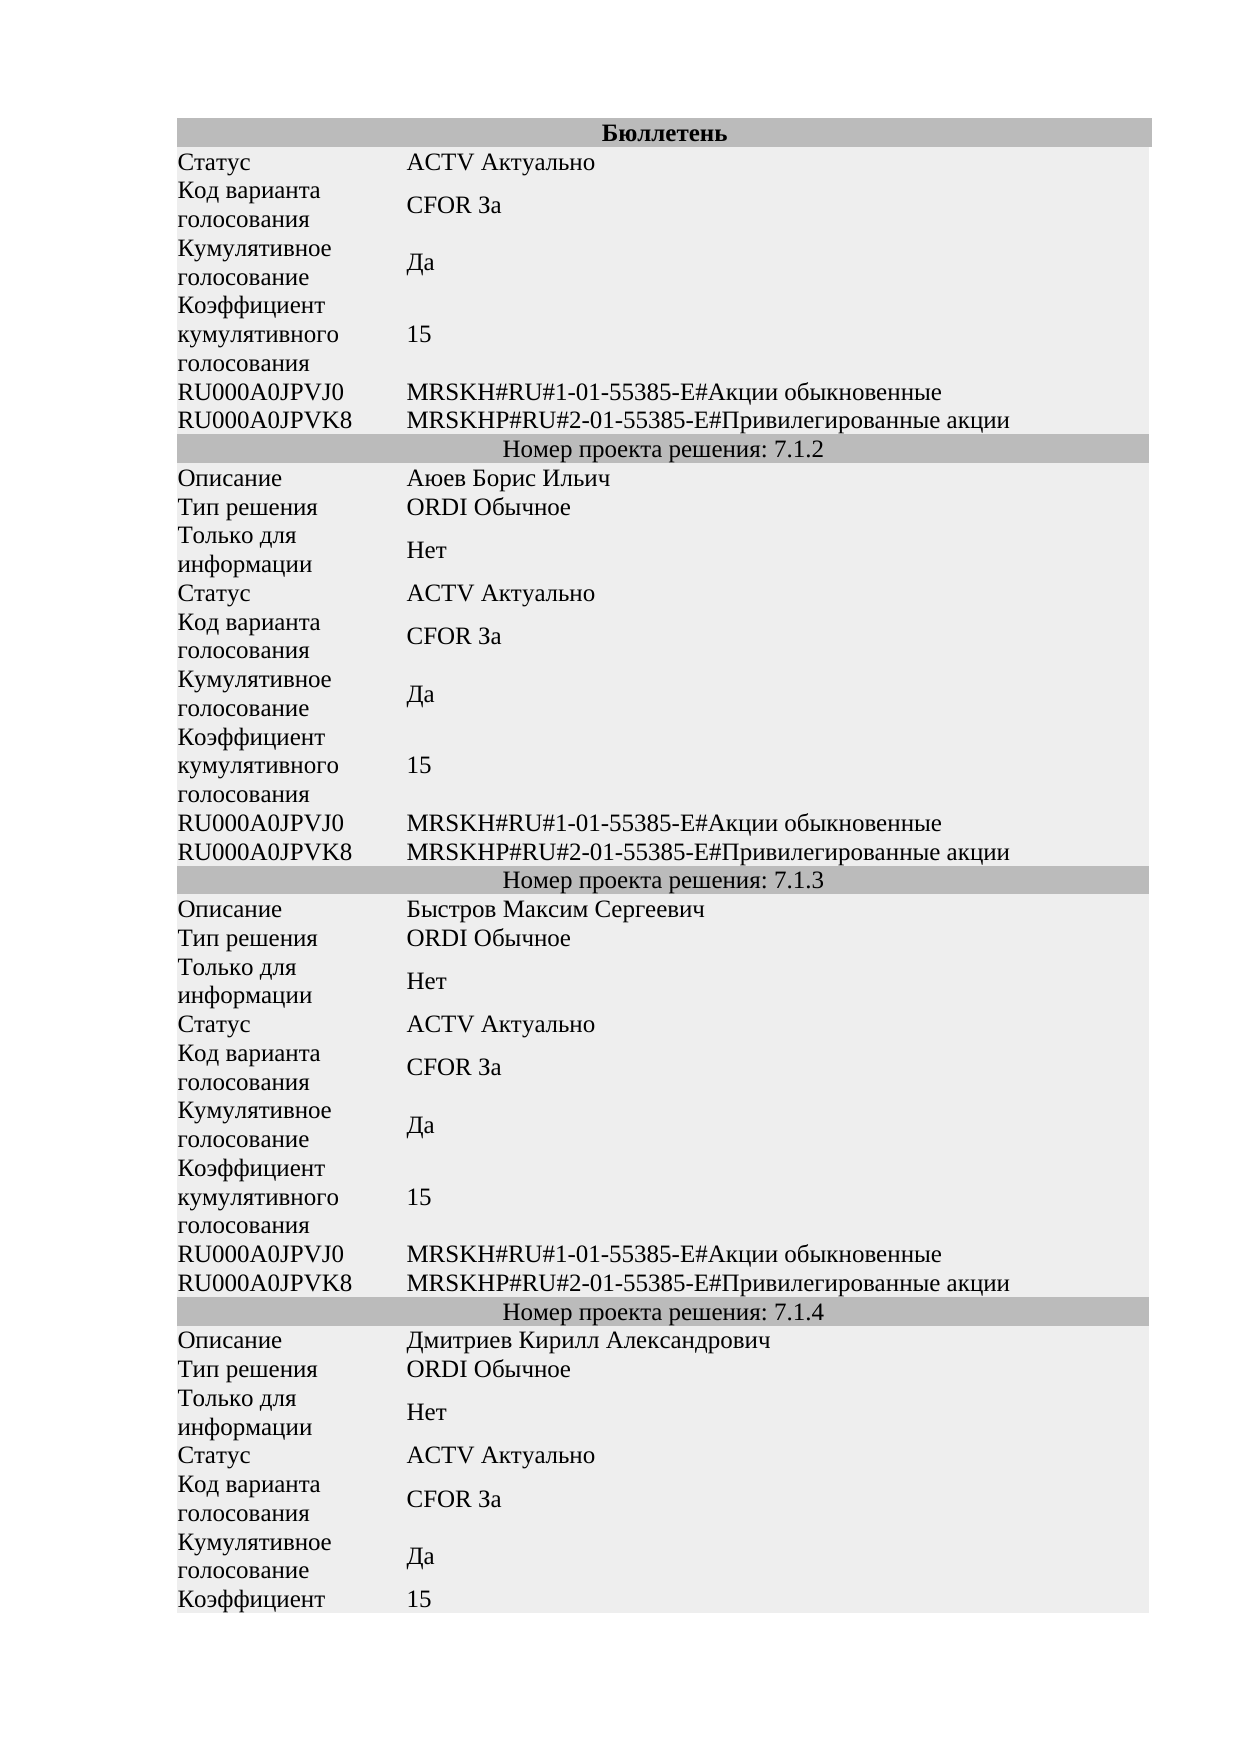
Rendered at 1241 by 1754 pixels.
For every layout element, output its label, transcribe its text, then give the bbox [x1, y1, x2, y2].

table_cell MRSKHP#RU#2-01-55385-E#Привилегированные акции [406, 406, 1149, 434]
table_cell Номер проекта решения: 7.1.3 [177, 866, 1149, 894]
table_cell Номер проекта решения: 7.1.2 [177, 434, 1149, 463]
table_cell RU000A0JPVJ0 [177, 1239, 406, 1268]
table_cell ORDI Обычное [406, 492, 1149, 521]
table_cell Код варианта голосования [177, 176, 406, 233]
table_cell 15 [406, 1584, 1149, 1613]
table_cell MRSKHP#RU#2-01-55385-E#Привилегированные акции [406, 1268, 1149, 1297]
table_cell RU000A0JPVK8 [177, 837, 406, 866]
table_cell RU000A0JPVK8 [177, 1268, 406, 1297]
table_header Бюллетень [177, 118, 1152, 147]
table_cell Статус [177, 578, 406, 607]
table_cell Статус [177, 1441, 406, 1469]
table_cell Кумулятивное голосование [177, 233, 406, 291]
table_cell 15 [406, 291, 1149, 377]
table_cell Описание [177, 1326, 406, 1354]
table_cell Быстров Максим Сергеевич [406, 894, 1149, 923]
table_cell Коэффициент кумулятивного голосования [177, 1153, 406, 1239]
table_cell MRSKH#RU#1-01-55385-E#Акции обыкновенные [406, 377, 1149, 406]
table_cell CFOR За [406, 1038, 1149, 1096]
table_cell Номер проекта решения: 7.1.4 [177, 1297, 1149, 1326]
table_cell Коэффициент кумулятивного голосования [177, 291, 406, 377]
table_cell RU000A0JPVJ0 [177, 808, 406, 837]
table_cell ACTV Актуально [406, 1009, 1149, 1038]
table_cell Код варианта голосования [177, 1469, 406, 1527]
table_cell Статус [177, 1009, 406, 1038]
table_cell CFOR За [406, 176, 1149, 233]
table_cell ORDI Обычное [406, 923, 1149, 952]
table_cell CFOR За [406, 1469, 1149, 1527]
table_cell ACTV Актуально [406, 578, 1149, 607]
table_cell RU000A0JPVK8 [177, 406, 406, 434]
table_cell Да [406, 664, 1149, 722]
table_cell Только для информации [177, 1383, 406, 1441]
table_cell Описание [177, 463, 406, 492]
table_cell Тип решения [177, 492, 406, 521]
table_cell Описание [177, 894, 406, 923]
table_cell Да [406, 1096, 1149, 1153]
table_cell Нет [406, 521, 1149, 578]
table_cell 15 [406, 1153, 1149, 1239]
table_cell 15 [406, 722, 1149, 808]
table_cell Код варианта голосования [177, 1038, 406, 1096]
table_cell Кумулятивное голосование [177, 664, 406, 722]
table_cell MRSKH#RU#1-01-55385-E#Акции обыкновенные [406, 1239, 1149, 1268]
table_cell ACTV Актуально [406, 1441, 1149, 1469]
table_cell MRSKH#RU#1-01-55385-E#Акции обыкновенные [406, 808, 1149, 837]
table_cell Кумулятивное голосование [177, 1096, 406, 1153]
table_cell MRSKHP#RU#2-01-55385-E#Привилегированные акции [406, 837, 1149, 866]
table_cell Нет [406, 952, 1149, 1009]
table_cell Нет [406, 1383, 1149, 1441]
table_cell RU000A0JPVJ0 [177, 377, 406, 406]
table_cell Аюев Борис Ильич [406, 463, 1149, 492]
table_cell Только для информации [177, 952, 406, 1009]
table_cell CFOR За [406, 607, 1149, 664]
table_cell Тип решения [177, 923, 406, 952]
table_cell Статус [177, 147, 406, 176]
table_cell ACTV Актуально [406, 147, 1149, 176]
table_cell Код варианта голосования [177, 607, 406, 664]
table_cell Да [406, 1527, 1149, 1584]
table_cell Да [406, 233, 1149, 291]
table_cell Кумулятивное голосование [177, 1527, 406, 1584]
table_cell Тип решения [177, 1354, 406, 1383]
table_cell Коэффициент кумулятивного голосования [177, 722, 406, 808]
table_cell Дмитриев Кирилл Александрович [406, 1326, 1149, 1354]
table_cell Коэффициент кумулятивного голосования [177, 1584, 406, 1613]
table_cell Только для информации [177, 521, 406, 578]
table_cell ORDI Обычное [406, 1354, 1149, 1383]
